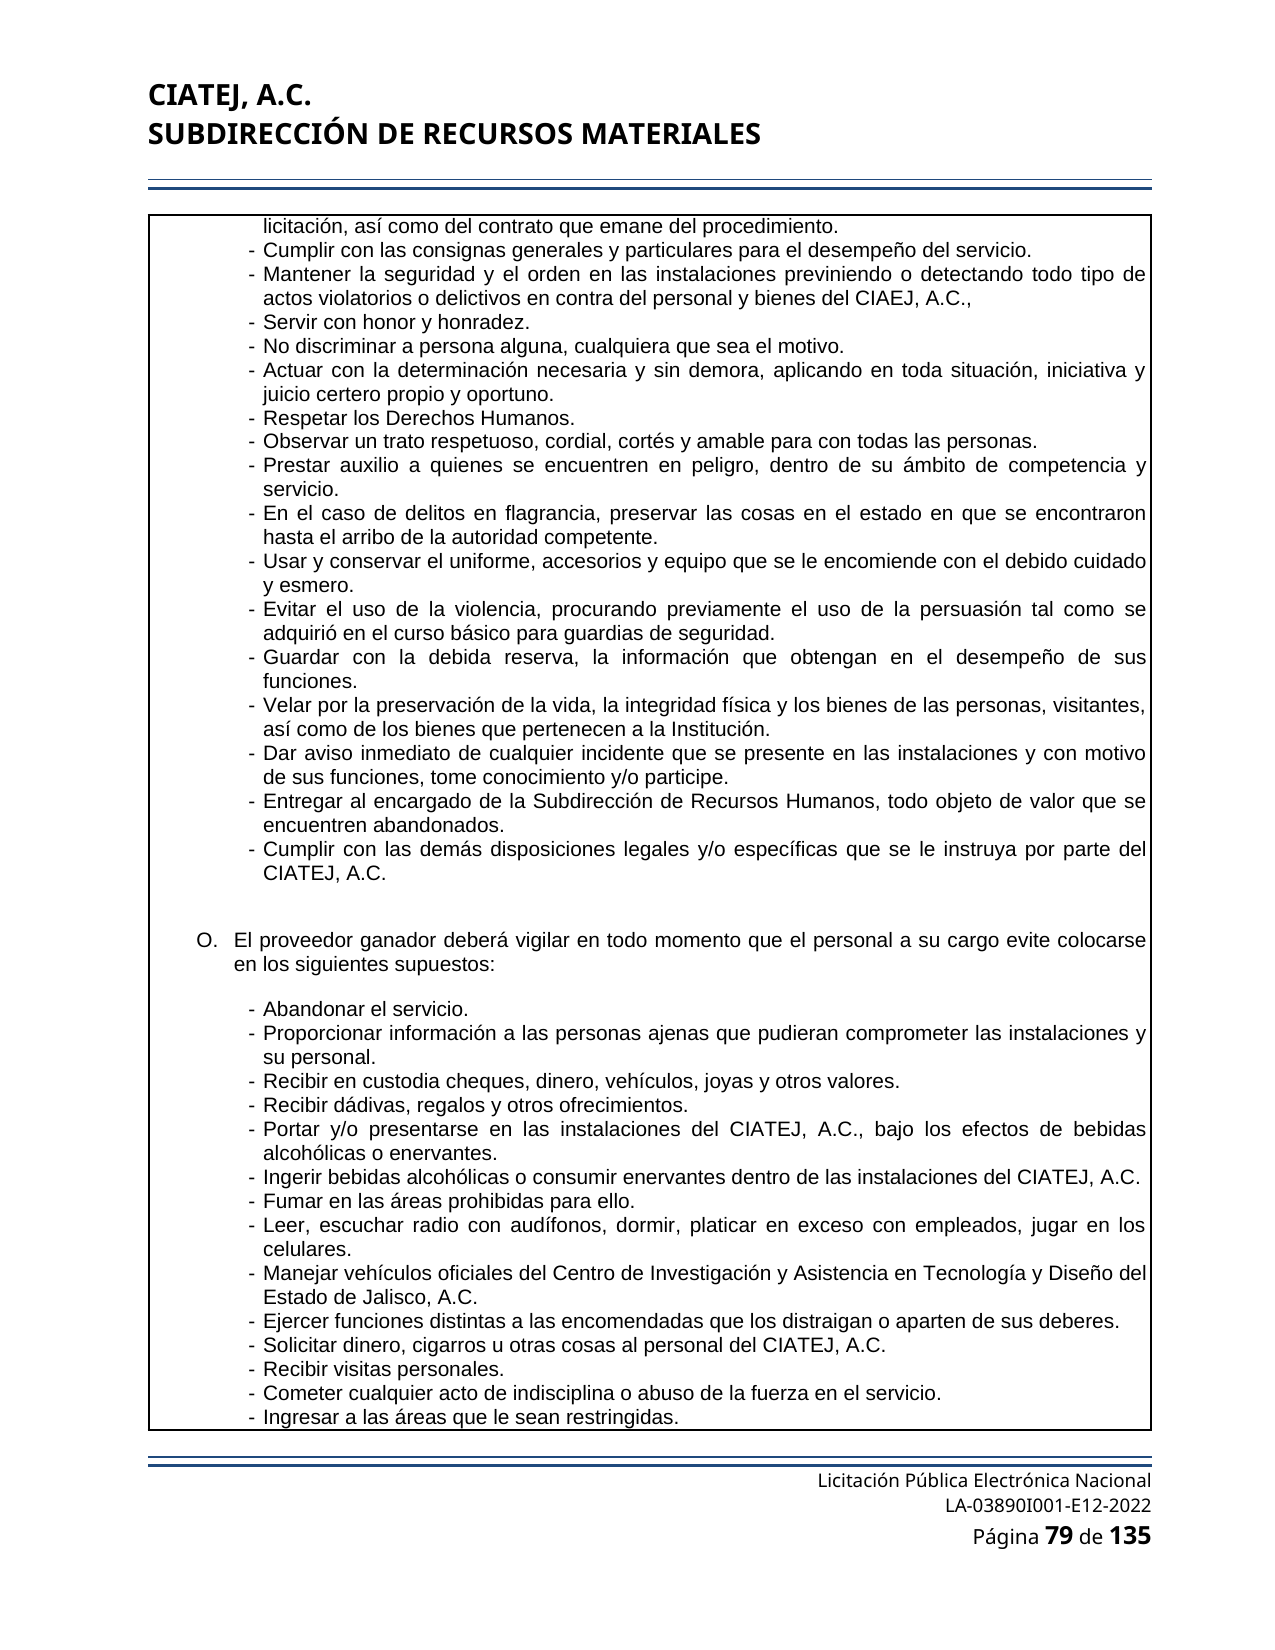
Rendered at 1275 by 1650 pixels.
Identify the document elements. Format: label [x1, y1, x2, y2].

table_header [150, 216, 1150, 1428]
